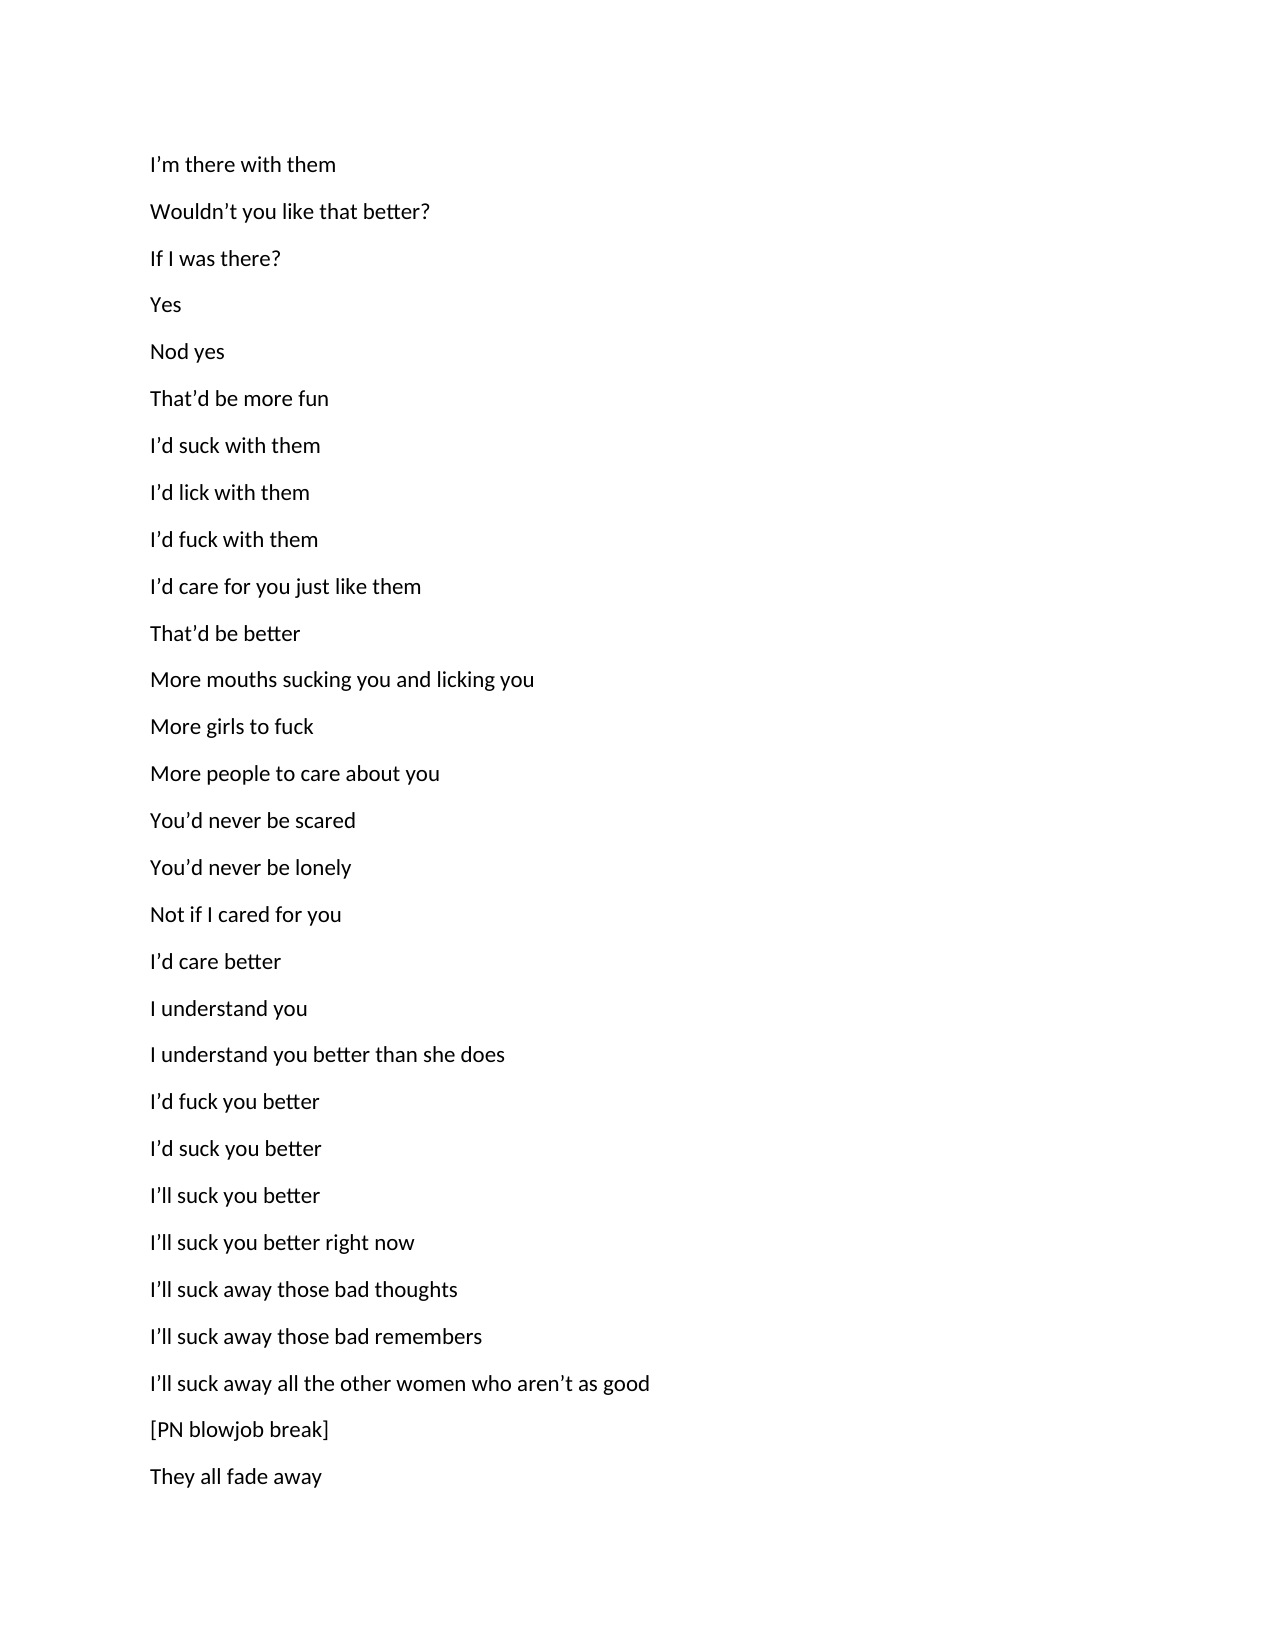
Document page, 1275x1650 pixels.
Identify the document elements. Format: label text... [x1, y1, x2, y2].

text Wouldn’t you like that better? [150, 197, 1125, 225]
text I understand you [150, 994, 1125, 1022]
text I’ll suck away those bad remembers [150, 1322, 1125, 1350]
text I’ll suck you better right now [150, 1228, 1125, 1256]
text I’d fuck with them [150, 525, 1125, 553]
text If I was there? [150, 244, 1125, 272]
text I’ll suck away all the other women who aren’t as good [150, 1369, 1125, 1397]
text I understand you better than she does [150, 1041, 1125, 1069]
text I’d suck with them [150, 431, 1125, 459]
text I’d suck you better [150, 1134, 1125, 1162]
text More people to care about you [150, 759, 1125, 787]
text I’d lick with them [150, 478, 1125, 506]
text I’d care for you just like them [150, 572, 1125, 600]
text I’d care better [150, 947, 1125, 975]
text I’ll suck you better [150, 1181, 1125, 1209]
text They all fade away [150, 1462, 1125, 1491]
text I’d fuck you better [150, 1087, 1125, 1116]
text More girls to fuck [150, 712, 1125, 741]
text You’d never be lonely [150, 853, 1125, 881]
text I’ll suck away those bad thoughts [150, 1275, 1125, 1303]
text That’d be better [150, 619, 1125, 647]
text You’d never be scared [150, 806, 1125, 834]
text Not if I cared for you [150, 900, 1125, 928]
text Yes [150, 291, 1125, 319]
text More mouths sucking you and licking you [150, 666, 1125, 694]
text [PN blowjob break] [150, 1416, 1125, 1444]
text That’d be more fun [150, 384, 1125, 412]
text Nod yes [150, 337, 1125, 366]
text I’m there with them [150, 150, 1125, 178]
